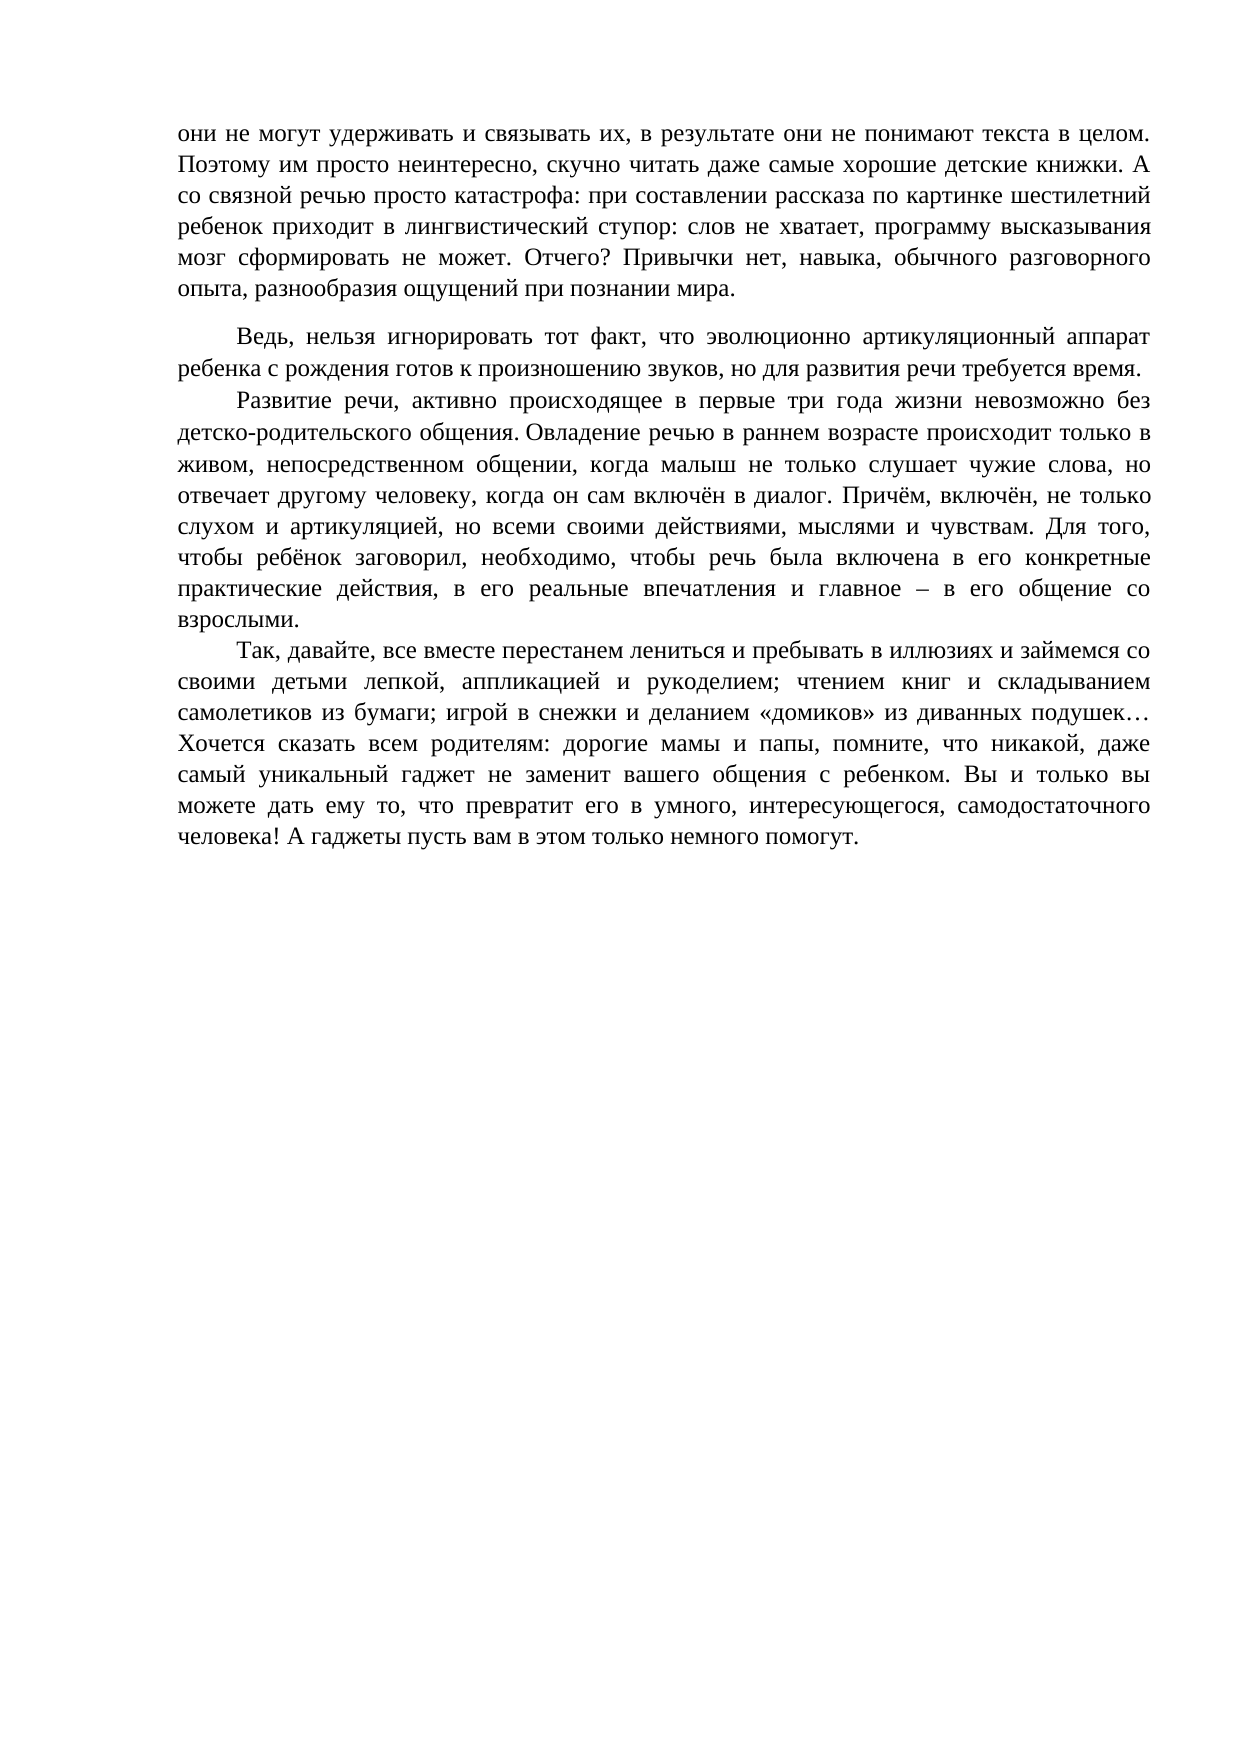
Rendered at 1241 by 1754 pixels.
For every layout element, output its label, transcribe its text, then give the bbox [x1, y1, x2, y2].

text Ведь, нельзя игнорировать тот факт, что эволюционно артикуляционный аппарат ребенка с рождения готов к произношению звуков, но для развития речи требуется время. [177, 321, 1152, 383]
text Так, давайте, все вместе перестанем лениться и пребывать в иллюзиях и займемся со своими детьми лепкой, аппликацией и рукоделием; чтением книг и складыванием самолетиков из бумаги; игрой в снежки и деланием «домиков» из диванных подушек…Хочется сказать всем родителям: дорогие мамы и папы, помните, что никакой, даже самый уникальный гаджет не заменит вашего общения с ребенком. Вы и только вы можете дать ему то, что превратит его в умного, интересующегося, самодостаточного человека! А гаджеты пусть вам в этом только немного помогут. [177, 635, 1152, 850]
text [177, 118, 1152, 302]
text Развитие речи, активно происходящее в первые три года жизни невозможно без детско-родительского общения. Овладение речью в раннем возрасте происходит только в живом, непосредственном общении, когда малыш не только слушает чужие слова, но отвечает другому человеку, когда он сам включён в диалог. Причём, включён, не только слухом и артикуляцией, но всеми своими действиями, мыслями и чувствам. Для того, чтобы ребёнок заговорил, необходимо, чтобы речь была включена в его конкретные практические действия, в его реальные впечатления и главное – в его общение со взрослыми. [177, 385, 1152, 633]
